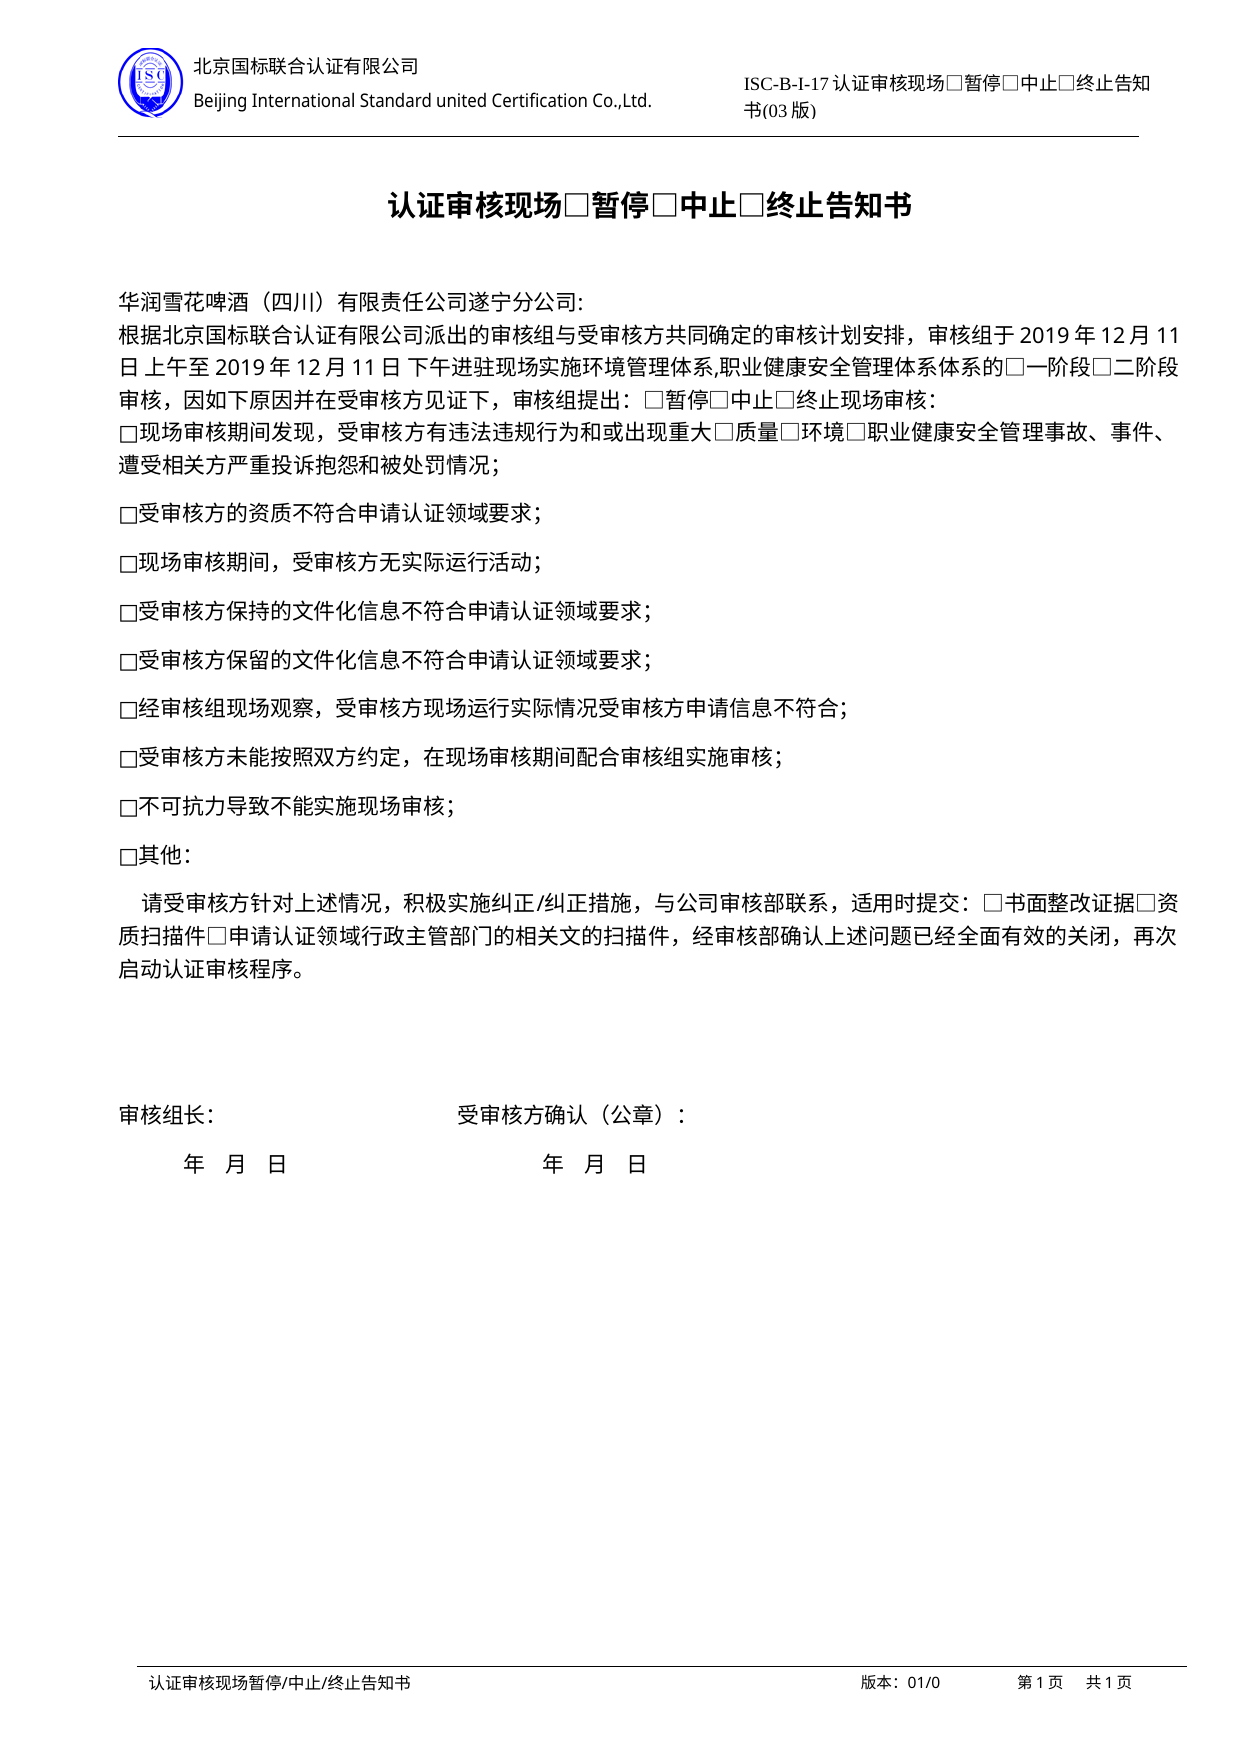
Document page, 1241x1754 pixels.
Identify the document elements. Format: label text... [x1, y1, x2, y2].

text 请受审核方针对上述情况，积极实施纠正/纠正措施，与公司审核部联系，适用时提交：□书面整改证据□资质扫描件□申请认证领域行政主管部门的相关文的扫描件，经审核部确认上述问题已经全面有效的关闭，再次启动认证审核程序。 [118, 886, 1181, 984]
text □受审核方未能按照双方约定，在现场审核期间配合审核组实施审核； [118, 740, 1181, 772]
text □受审核方的资质不符合申请认证领域要求； [118, 496, 1181, 529]
text 年 月 日 年 月 日 [118, 1146, 1181, 1179]
text □经审核组现场观察，受审核方现场运行实际情况受审核方申请信息不符合； [118, 691, 1181, 724]
text □现场审核期间发现，受审核方有违法违规行为和或出现重大□质量□环境□职业健康安全管理事故、事件、遭受相关方严重投诉抱怨和被处罚情况； [118, 415, 1181, 480]
text □不可抗力导致不能实施现场审核； [118, 789, 1181, 821]
text □受审核方保持的文件化信息不符合申请认证领域要求； [118, 594, 1181, 626]
text 认证审核现场□暂停□中止□终止告知书 [118, 171, 1181, 236]
text 审核组长： 受审核方确认（公章）： [118, 1097, 1181, 1130]
text □受审核方保留的文件化信息不符合申请认证领域要求； [118, 642, 1181, 675]
text 根据北京国标联合认证有限公司派出的审核组与受审核方共同确定的审核计划安排，审核组于2019年12月11日 上午至2019年12月11日 下午进驻现场实施环境管理体系,职业健康安全管理体系体系的□一阶段□二阶段审核，因如下原因并在受审核方见证下，审核组提出：□暂停□中止□终止现场审核： [118, 317, 1181, 415]
picture [118, 48, 186, 117]
text □现场审核期间，受审核方无实际运行活动； [118, 545, 1181, 577]
text □其他： [118, 837, 1181, 870]
text 华润雪花啤酒（四川）有限责任公司遂宁分公司: [118, 285, 1181, 317]
